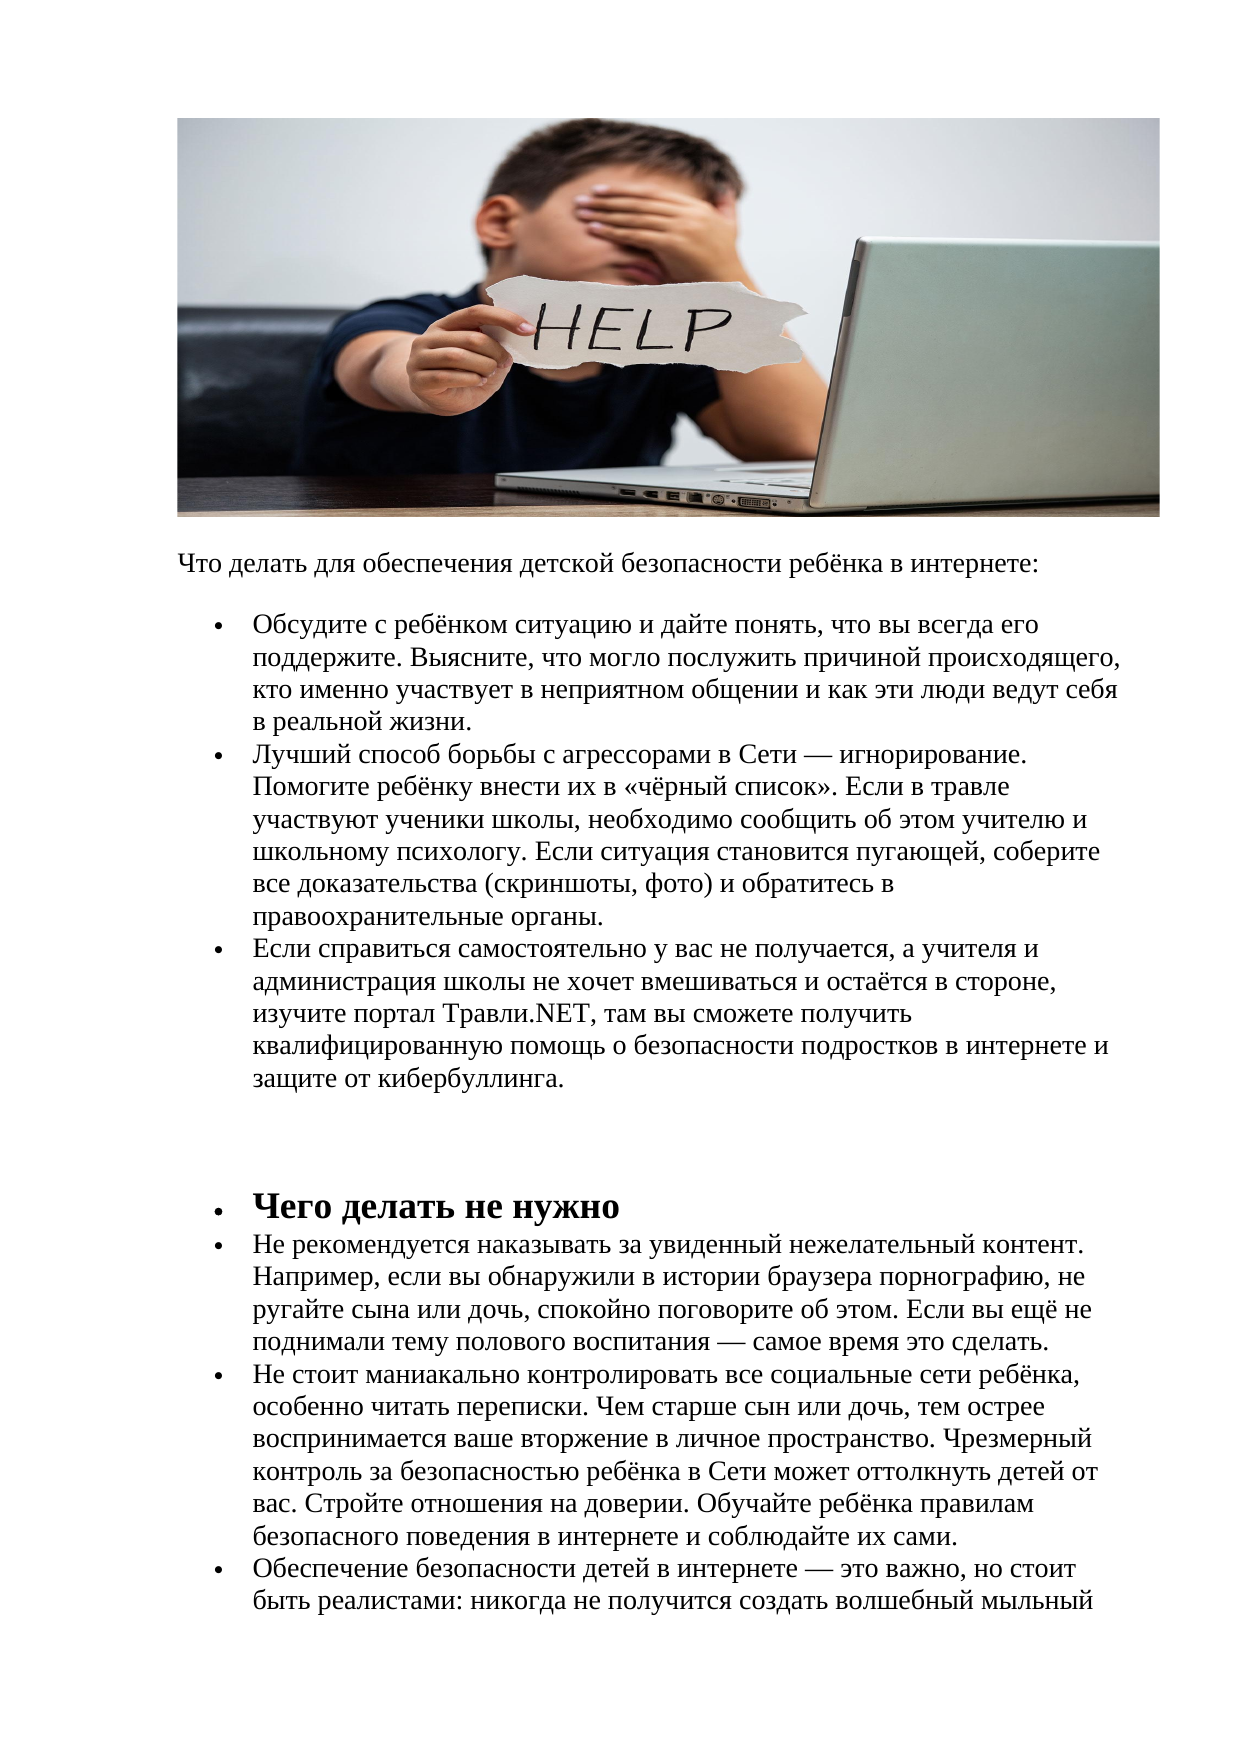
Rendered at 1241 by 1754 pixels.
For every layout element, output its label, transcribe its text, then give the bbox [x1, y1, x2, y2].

list Если справиться самостоятельно у вас не получается, а учителя и администрация школы не хочет вмешиваться и остаётся в стороне, изучите портал Травли.NET, там вы сможете получить квалифицированную помощь о безопасности подростков в интернете и защите от кибербуллинга. [215, 931, 1137, 1093]
list Лучший способ борьбы с агрессорами в Сети — игнорирование. Помогите ребёнку внести их в «чёрный список». Если в травле участвуют ученики школы, необходимо сообщить об этом учителю и школьному психологу. Если ситуация становится пугающей, соберите все доказательства (скриншоты, фото) и обратитесь в правоохранительные органы. [215, 737, 1137, 931]
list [215, 1551, 1137, 1616]
list Не стоит маниакально контролировать все социальные сети ребёнка, особенно читать переписки. Чем старше сын или дочь, тем острее воспринимается ваше вторжение в личное пространство. Чрезмерный контроль за безопасностью ребёнка в Сети может оттолкнуть детей от вас. Стройте отношения на доверии. Обучайте ребёнка правилам безопасного поведения в интернете и соблюдайте их сами. [215, 1357, 1137, 1551]
list Не рекомендуется наказывать за увиденный нежелательный контент. Например, если вы обнаружили в истории браузера порнографию, не ругайте сына или дочь, спокойно поговорите об этом. Если вы ещё не поднимали тему полового воспитания — самое время это сделать. [215, 1227, 1137, 1357]
picture [177, 118, 1160, 517]
list Чего делать не нужно [215, 1184, 1137, 1227]
text Что делать для обеспечения детской безопасности ребёнка в интернете: [177, 546, 1137, 578]
list Обсудите с ребёнком ситуацию и дайте понять, что вы всегда его поддержите. Выясните, что могло послужить причиной происходящего, кто именно участвует в неприятном общении и как эти люди ведут себя в реальной жизни. [215, 607, 1137, 737]
